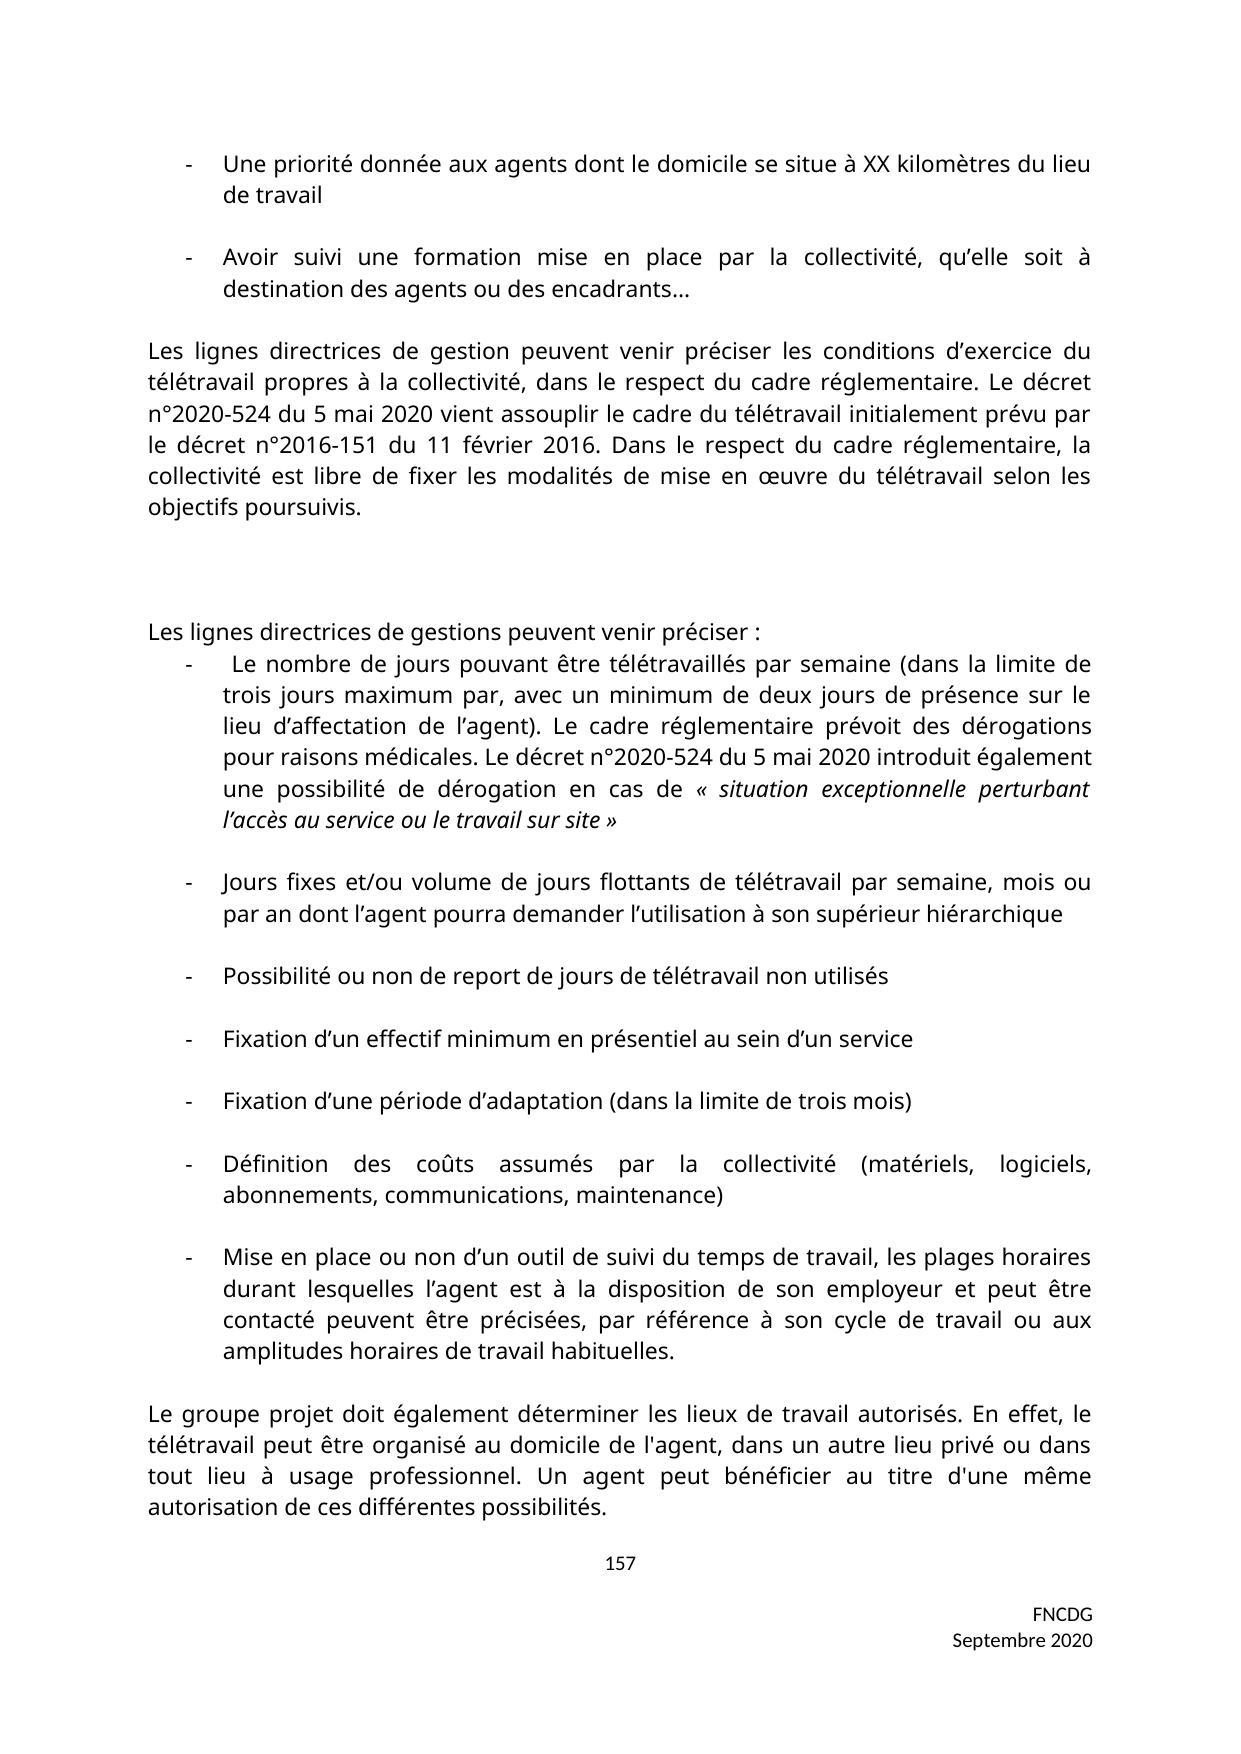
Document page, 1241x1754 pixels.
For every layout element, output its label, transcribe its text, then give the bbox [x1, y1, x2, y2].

list Jours fixes et/ou volume de jours flottants de télétravail par semaine, mois ou par an dont l’agent pourra demander l’utilisation à son supérieur hiérarchique [185, 866, 1093, 929]
list Fixation d’une période d’adaptation (dans la limite de trois mois) [185, 1085, 1093, 1116]
text Le groupe projet doit également déterminer les lieux de travail autorisés. En effet, le télétravail peut être organisé au domicile de l'agent, dans un autre lieu privé ou dans tout lieu à usage professionnel. Un agent peut bénéficier au titre d'une même autorisation de ces différentes possibilités. [148, 1398, 1093, 1523]
list Définition des coûts assumés par la collectivité (matériels, logiciels, abonnements, communications, maintenance) [185, 1148, 1093, 1210]
text Les lignes directrices de gestion peuvent venir préciser les conditions d’exercice du télétravail propres à la collectivité, dans le respect du cadre réglementaire. Le décret n°2020-524 du 5 mai 2020 vient assouplir le cadre du télétravail initialement prévu par le décret n°2016-151 du 11 février 2016. Dans le respect du cadre réglementaire, la collectivité est libre de fixer les modalités de mise en œuvre du télétravail selon les objectifs poursuivis. [148, 335, 1093, 523]
list Possibilité ou non de report de jours de télétravail non utilisés [185, 960, 1093, 991]
list Avoir suivi une formation mise en place par la collectivité, qu’elle soit à destination des agents ou des encadrants… [185, 241, 1093, 304]
list Mise en place ou non d’un outil de suivi du temps de travail, les plages horaires durant lesquelles l’agent est à la disposition de son employeur et peut être contacté peuvent être précisées, par référence à son cycle de travail ou aux amplitudes horaires de travail habituelles. [185, 1241, 1093, 1366]
list Fixation d’un effectif minimum en présentiel au sein d’un service [185, 1023, 1093, 1054]
list Une priorité donnée aux agents dont le domicile se situe à XX kilomètres du lieu de travail [185, 148, 1093, 210]
text Les lignes directrices de gestions peuvent venir préciser : [148, 616, 1093, 648]
list Le nombre de jours pouvant être télétravaillés par semaine (dans la limite de trois jours maximum par, avec un minimum de deux jours de présence sur le lieu d’affectation de l’agent). Le cadre réglementaire prévoit des dérogations pour raisons médicales. Le décret n°2020-524 du 5 mai 2020 introduit également une possibilité de dérogation en cas de « situation exceptionnelle perturbant l’accès au service ou le travail sur site » [185, 648, 1093, 835]
